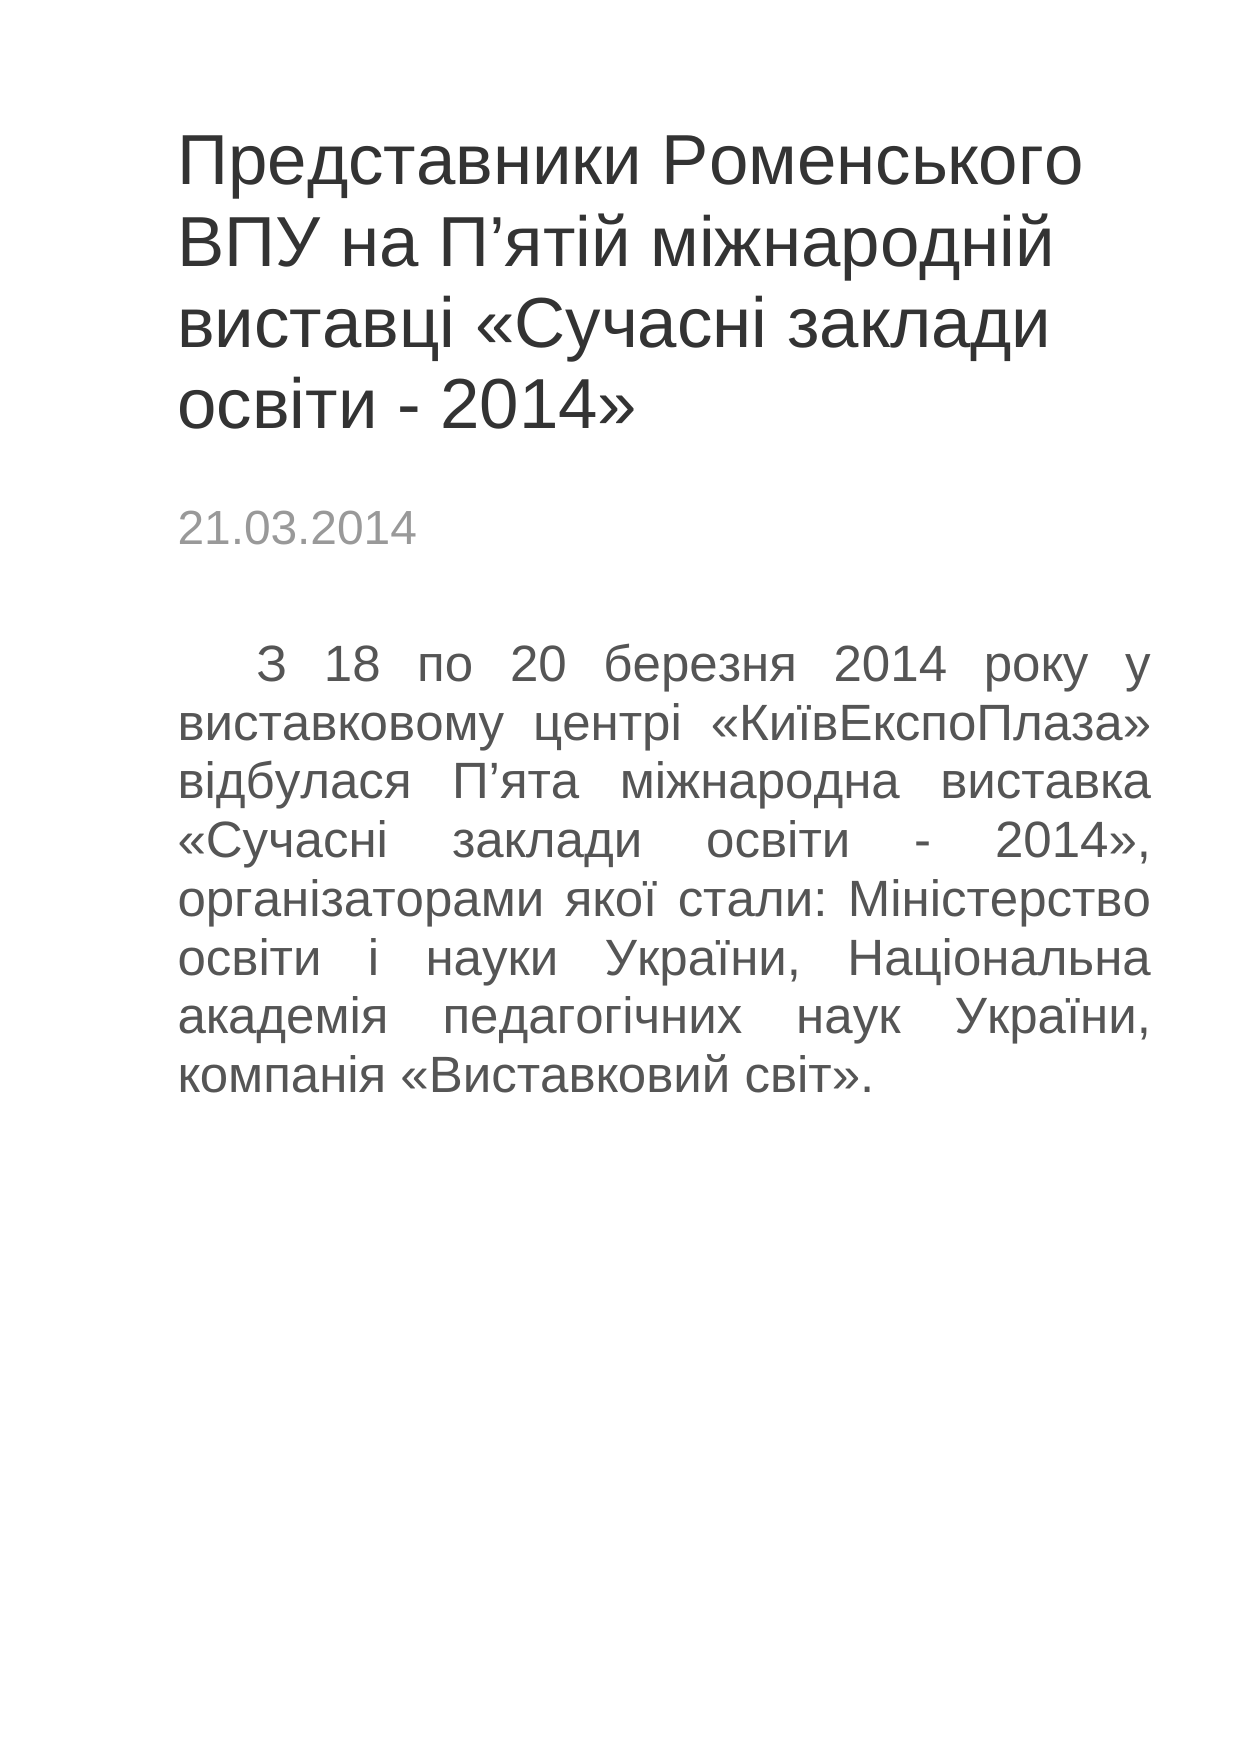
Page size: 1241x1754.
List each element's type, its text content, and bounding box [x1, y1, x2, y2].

text 21.03.2014 [177, 483, 1152, 554]
text Представники Роменського ВПУ на П’ятій міжнародній виставці «Сучасні заклади освіти - 2014» [177, 118, 1152, 444]
text З 18 по 20 березня 2014 року у виставковому центрі «КиївЕкспоПлаза» відбулася П’ята міжнародна виставка «Сучасні заклади освіти - 2014», організаторами якої стали: Міністерство освіти і науки України, Національна академія педагогічних наук України, компанія «Виставковий світ». [177, 633, 1152, 1103]
